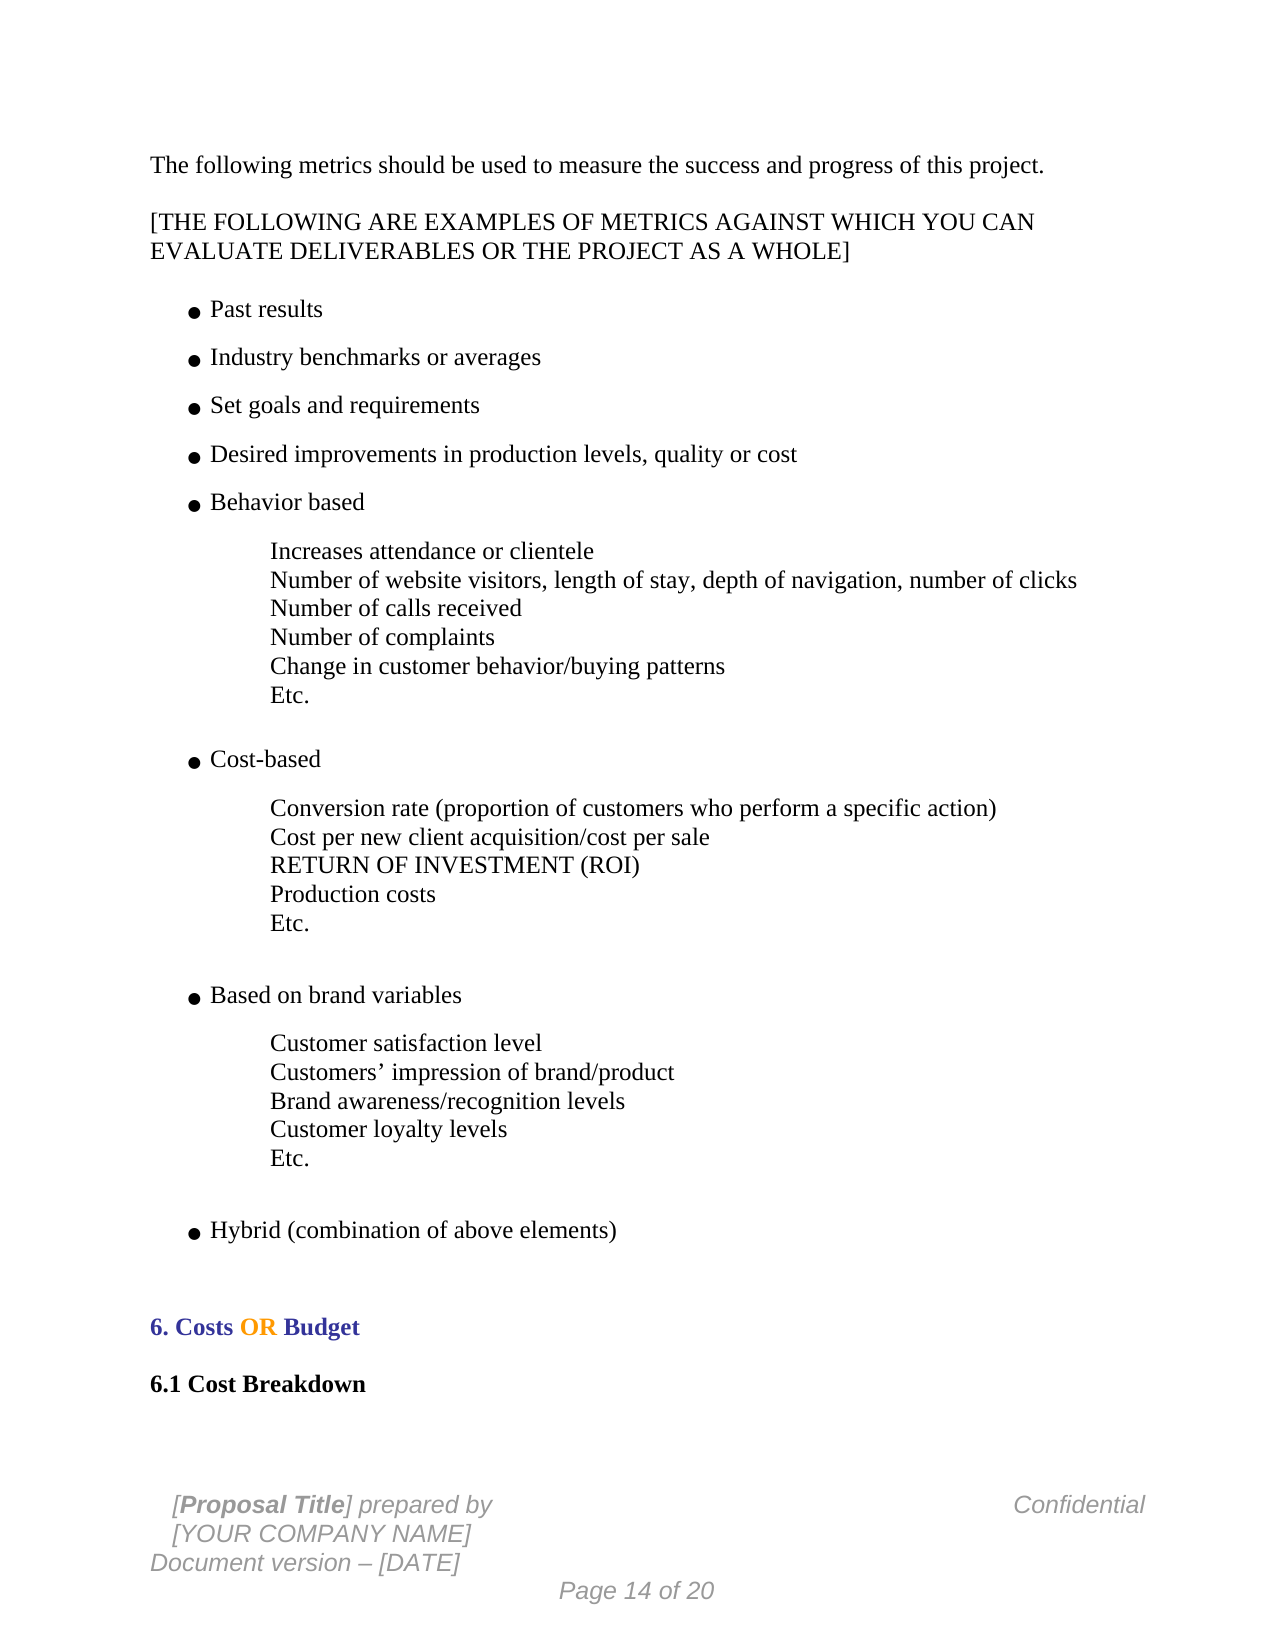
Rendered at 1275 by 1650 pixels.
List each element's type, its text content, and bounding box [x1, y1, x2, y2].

text Etc. [270, 1143, 1125, 1172]
text Etc. [270, 680, 1125, 708]
list Hybrid (combination of above elements) [187, 1215, 1125, 1247]
subtitle 6. Costs OR Budget [150, 1312, 1125, 1340]
subtitle 6.1 Cost Breakdown [150, 1369, 1125, 1398]
text Number of website visitors, length of stay, depth of navigation, number of clicks [270, 565, 1125, 593]
list Behavior based [187, 487, 1125, 520]
text [THE FOLLOWING ARE EXAMPLES OF METRICS AGAINST WHICH YOU CAN EVALUATE DELIVERABLES OR THE PROJECT AS A WHOLE] [150, 207, 1125, 265]
text Number of complaints [270, 622, 1125, 651]
text Customers’ impression of brand/product [270, 1057, 1125, 1086]
text Brand awareness/recognition levels [270, 1086, 1125, 1114]
text Number of calls received [270, 593, 1125, 622]
text Production costs [270, 879, 1125, 908]
list Set goals and requirements [187, 391, 1125, 423]
text Increases attendance or clientele [270, 536, 1125, 565]
text The following metrics should be used to measure the success and progress of this project. [150, 150, 1125, 179]
text Etc. [270, 908, 1125, 937]
text Customer satisfaction level [270, 1028, 1125, 1057]
text RETURN OF INVESTMENT (ROI) [270, 850, 1125, 879]
text Customer loyalty levels [270, 1114, 1125, 1143]
list Past results [187, 294, 1125, 326]
list Desired improvements in production levels, quality or cost [187, 439, 1125, 471]
text Change in customer behavior/buying patterns [270, 651, 1125, 680]
text Cost per new client acquisition/cost per sale [270, 822, 1125, 850]
list Based on brand variables [187, 980, 1125, 1012]
list Cost-based [187, 744, 1125, 777]
text Conversion rate (proportion of customers who perform a specific action) [270, 793, 1125, 822]
list Industry benchmarks or averages [187, 342, 1125, 374]
